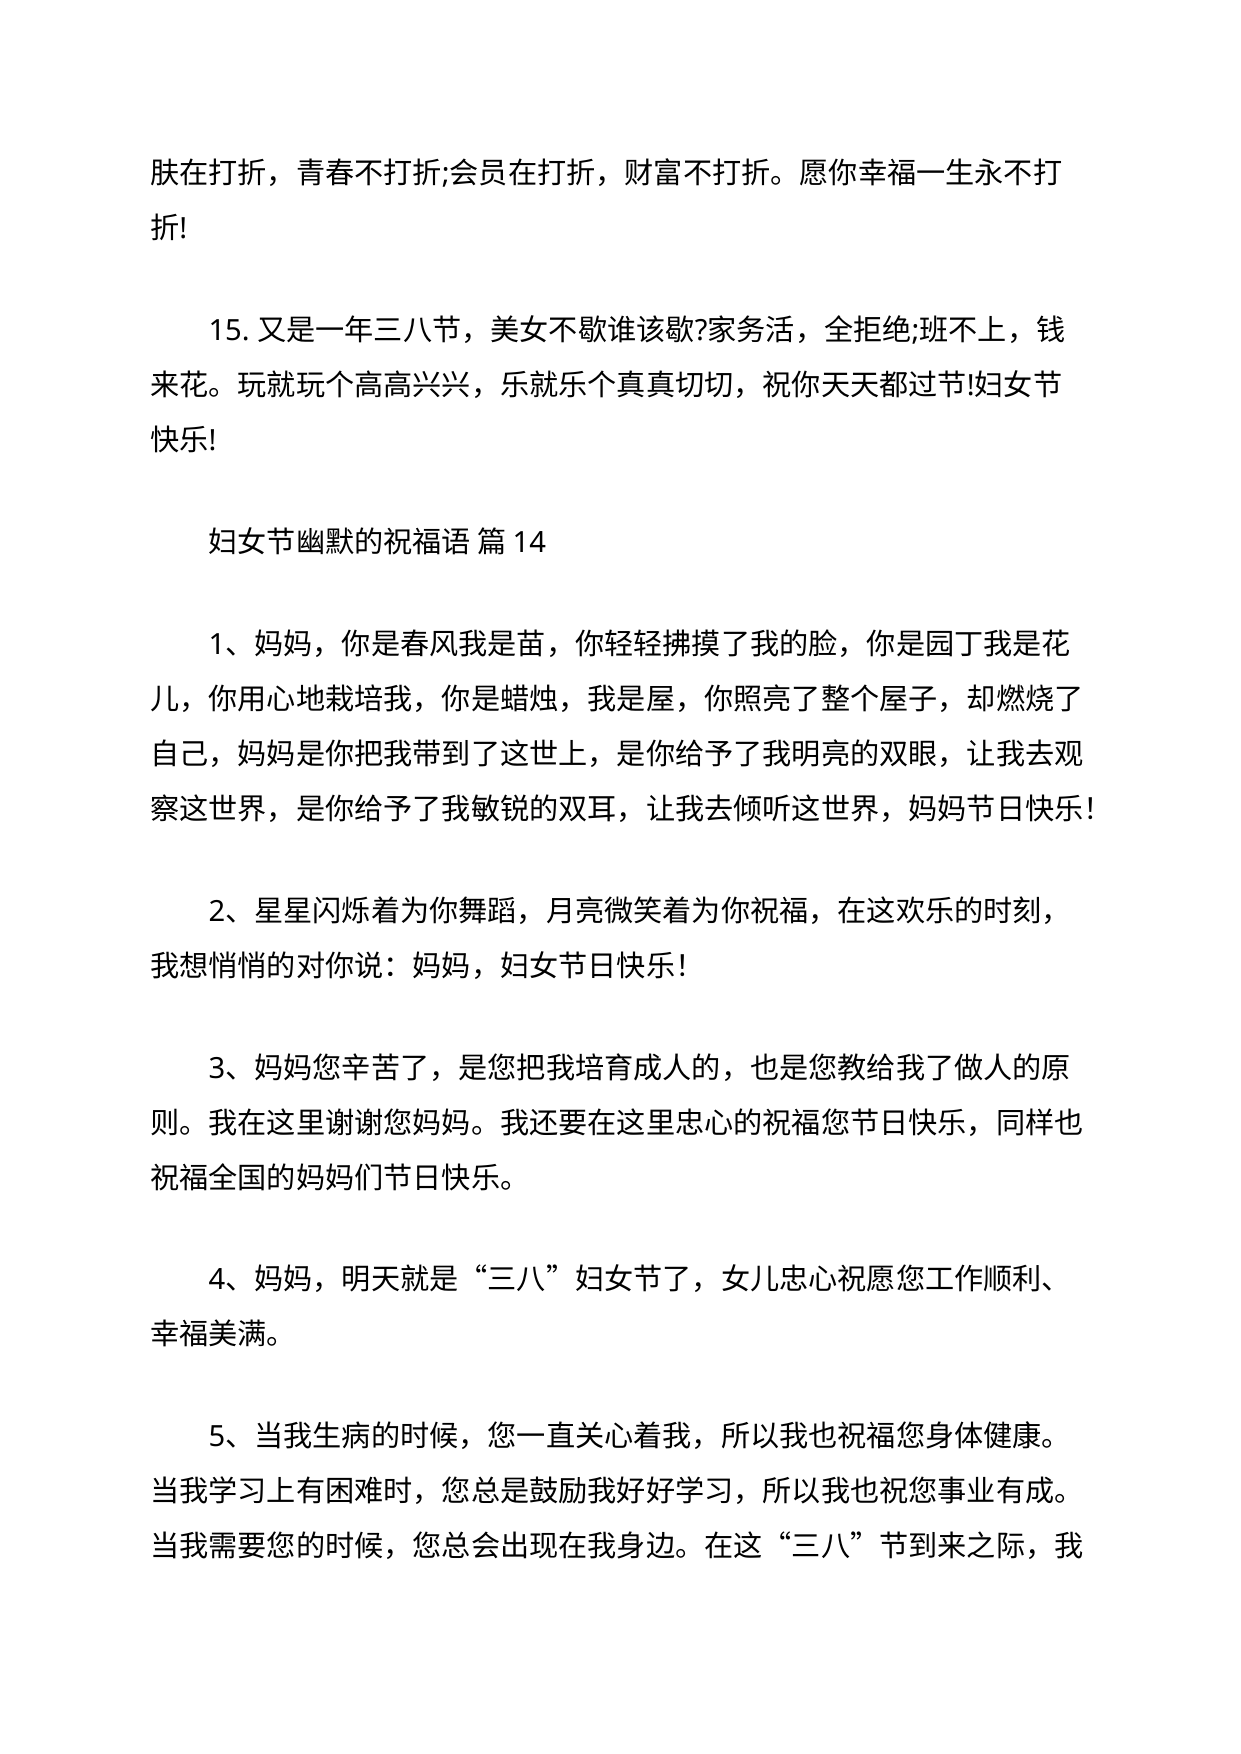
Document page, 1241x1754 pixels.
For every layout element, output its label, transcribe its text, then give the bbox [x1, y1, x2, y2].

text 1、妈妈，你是春风我是苗，你轻轻拂摸了我的脸，你是园丁我是花儿，你用心地栽培我，你是蜡烛，我是屋，你照亮了整个屋子，却燃烧了自己，妈妈是你把我带到了这世上，是你给予了我明亮的双眼，让我去观察这世界，是你给予了我敏锐的双耳，让我去倾听这世界，妈妈节日快乐！ [150, 621, 1090, 828]
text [150, 1413, 1090, 1565]
text 4、妈妈，明天就是“三八”妇女节了，女儿忠心祝愿您工作顺利、幸福美满。 [150, 1256, 1090, 1353]
text 15. 又是一年三八节，美女不歇谁该歇?家务活，全拒绝;班不上，钱来花。玩就玩个高高兴兴，乐就乐个真真切切，祝你天天都过节!妇女节快乐! [150, 307, 1090, 459]
text 3、妈妈您辛苦了，是您把我培育成人的，也是您教给我了做人的原则。我在这里谢谢您妈妈。我还要在这里忠心的祝福您节日快乐，同样也祝福全国的妈妈们节日快乐。 [150, 1044, 1090, 1196]
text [150, 150, 1090, 247]
text 妇女节幽默的祝福语 篇14 [150, 519, 1090, 561]
text 2、星星闪烁着为你舞蹈，月亮微笑着为你祝福，在这欢乐的时刻，我想悄悄的对你说：妈妈，妇女节日快乐！ [150, 887, 1090, 985]
